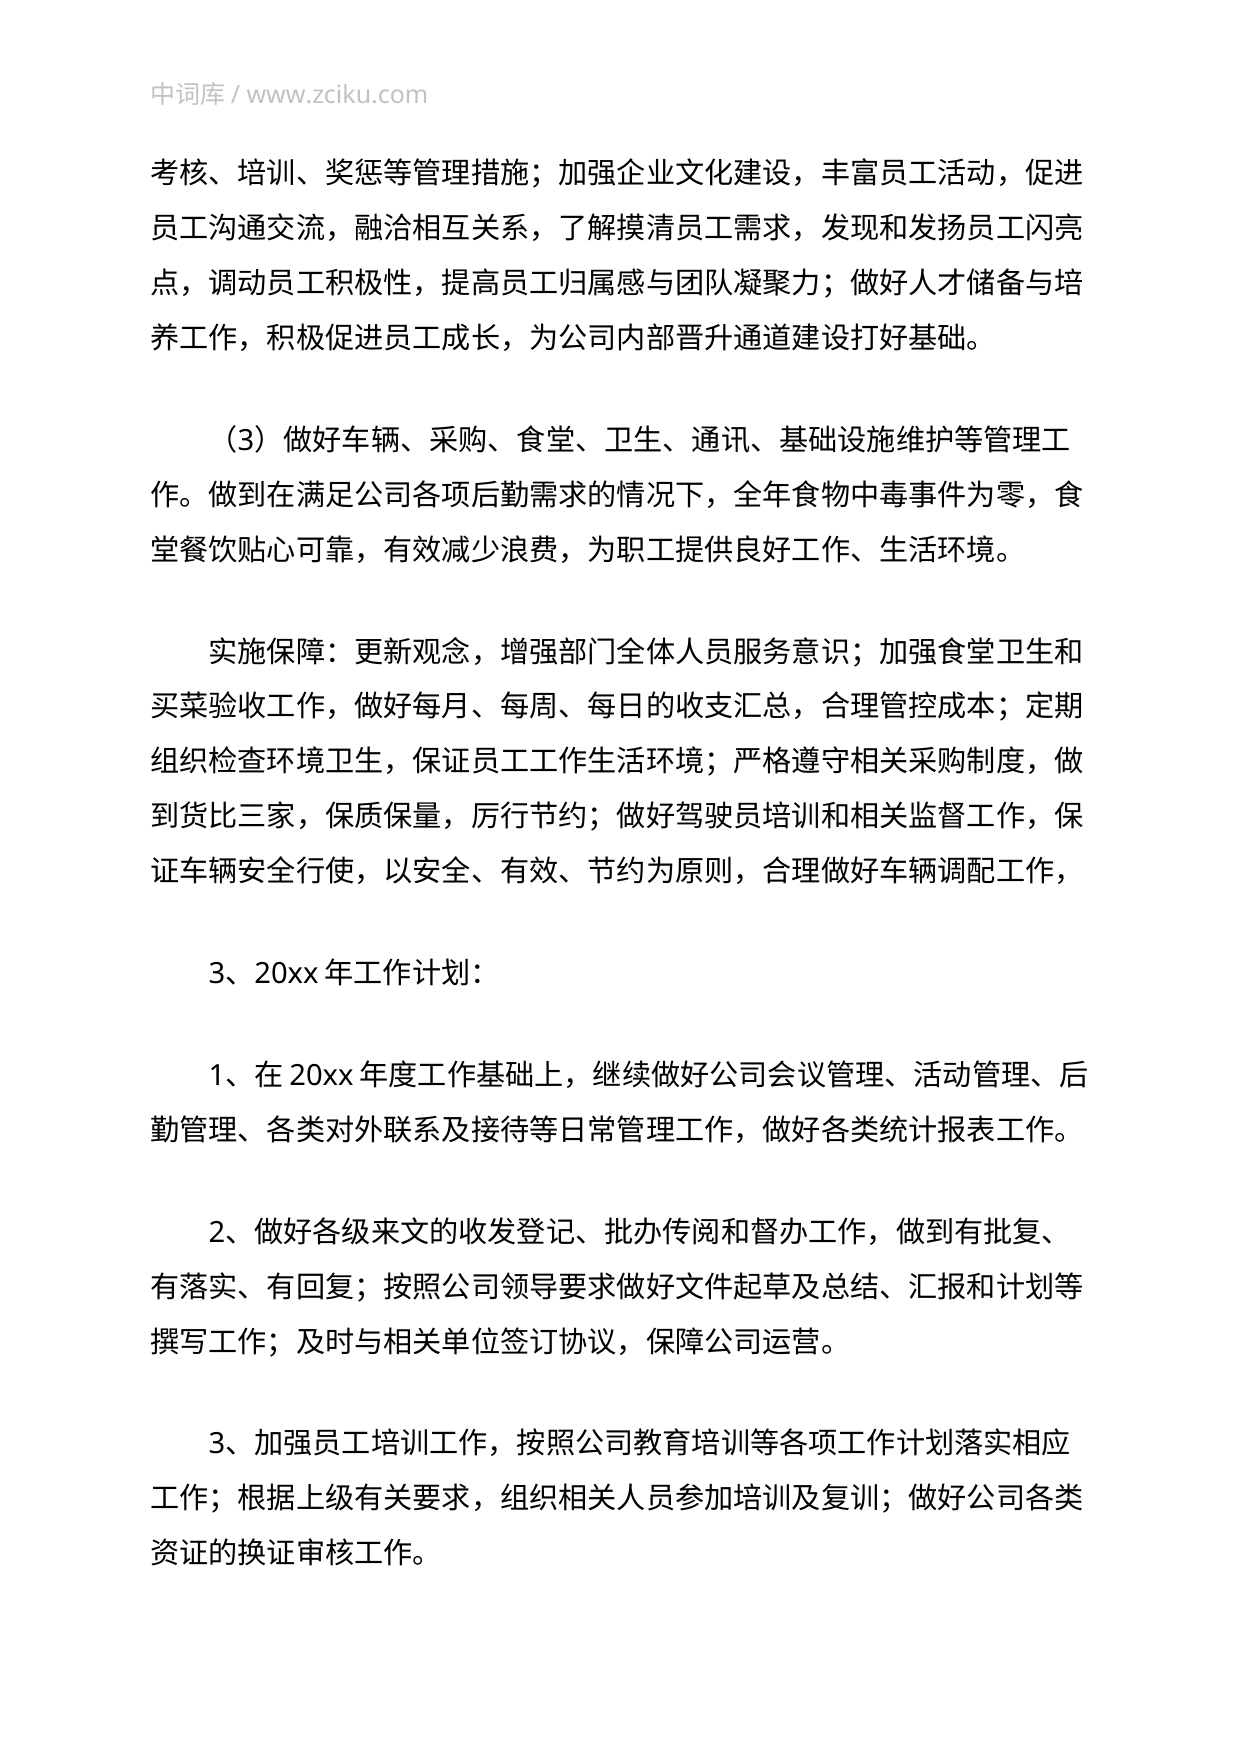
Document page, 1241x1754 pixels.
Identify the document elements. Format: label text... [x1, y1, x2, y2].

text 1、在20xx年度工作基础上，继续做好公司会议管理、活动管理、后勤管理、各类对外联系及接待等日常管理工作，做好各类统计报表工作。 [150, 1051, 1090, 1149]
text 2、做好各级来文的收发登记、批办传阅和督办工作，做到有批复、有落实、有回复；按照公司领导要求做好文件起草及总结、汇报和计划等撰写工作；及时与相关单位签订协议，保障公司运营。 [150, 1208, 1090, 1360]
text 3、20xx年工作计划： [150, 949, 1090, 992]
text 实施保障：更新观念，增强部门全体人员服务意识；加强食堂卫生和买菜验收工作，做好每月、每周、每日的收支汇总，合理管控成本；定期组织检查环境卫生，保证员工工作生活环境；严格遵守相关采购制度，做到货比三家，保质保量，厉行节约；做好驾驶员培训和相关监督工作，保证车辆安全行使，以安全、有效、节约为原则，合理做好车辆调配工作， [150, 628, 1090, 890]
text （3）做好车辆、采购、食堂、卫生、通讯、基础设施维护等管理工作。做到在满足公司各项后勤需求的情况下，全年食物中毒事件为零，食堂餐饮贴心可靠，有效减少浪费，为职工提供良好工作、生活环境。 [150, 416, 1090, 569]
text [150, 150, 1090, 357]
text 3、加强员工培训工作，按照公司教育培训等各项工作计划落实相应工作；根据上级有关要求，组织相关人员参加培训及复训；做好公司各类资证的换证审核工作。 [150, 1420, 1090, 1572]
